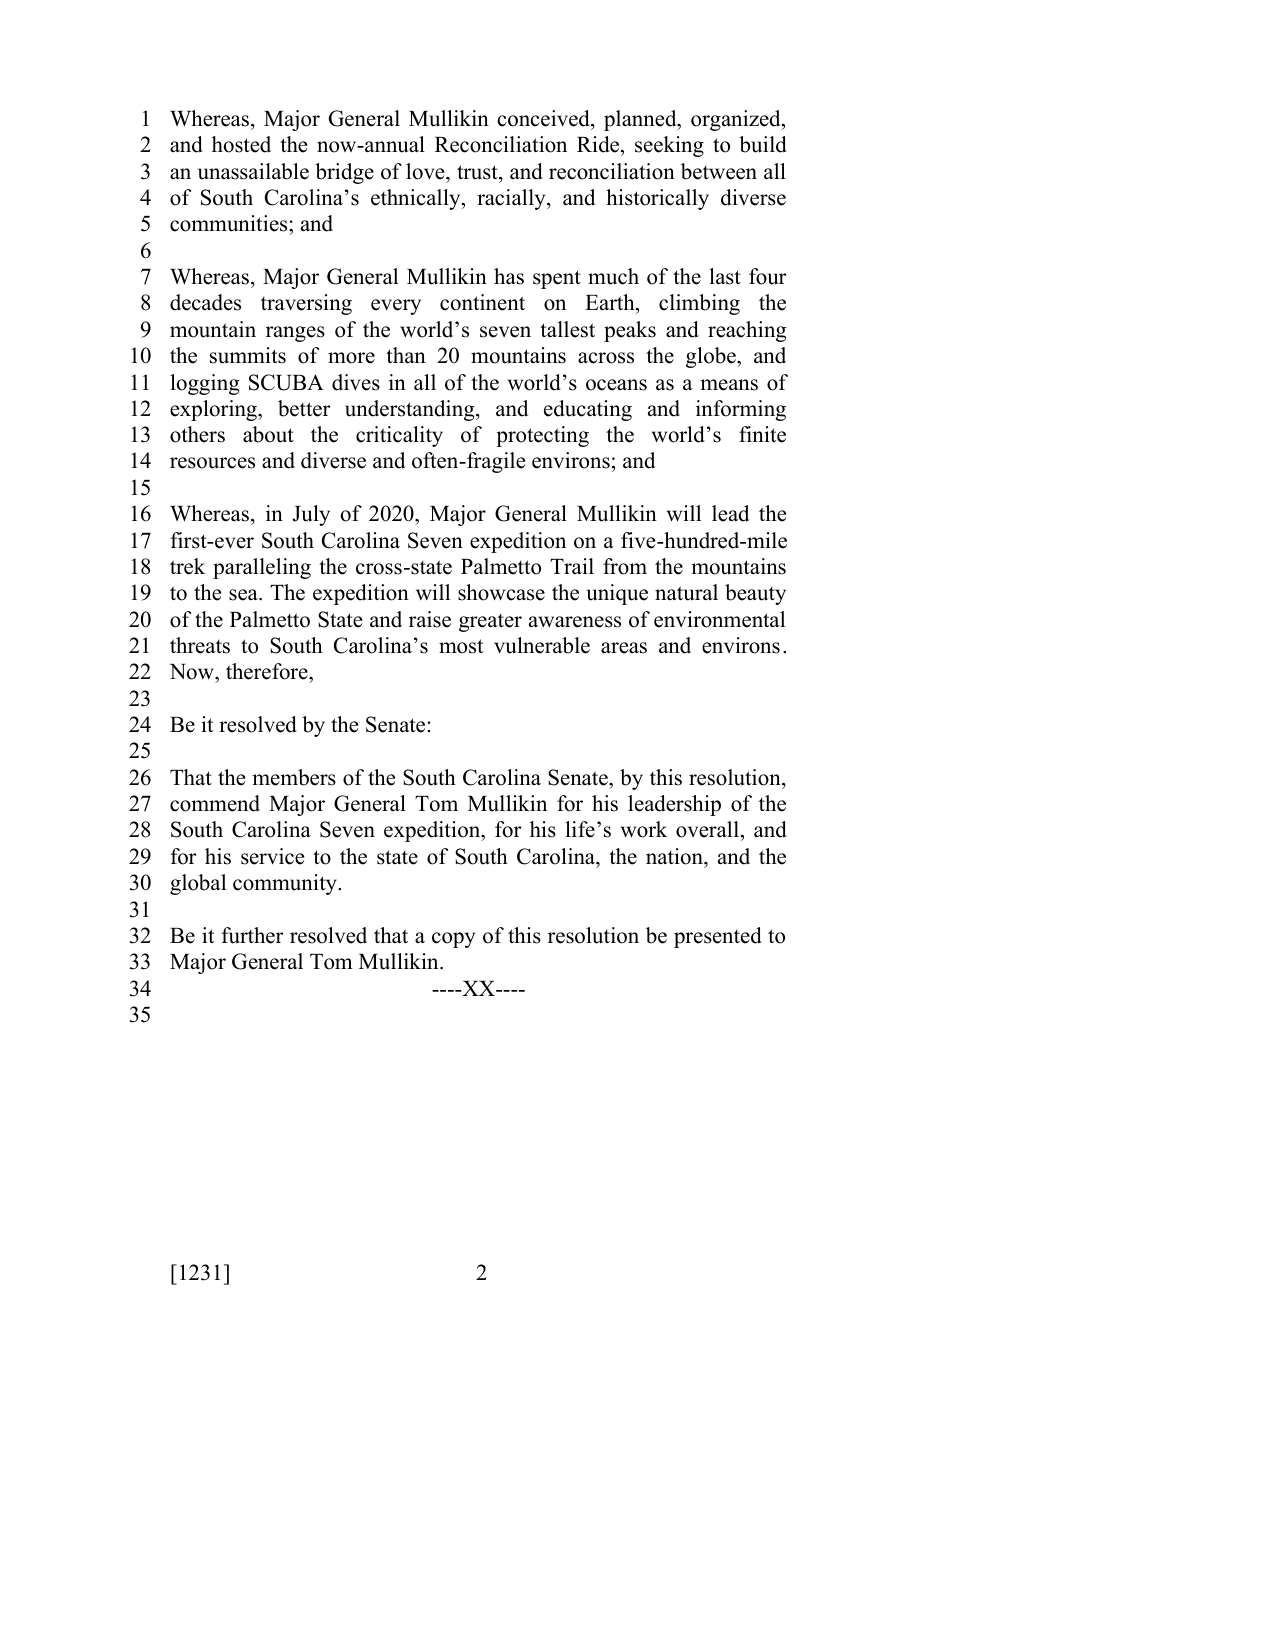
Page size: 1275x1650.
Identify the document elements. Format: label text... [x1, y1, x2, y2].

text That the members of the South Carolina Senate, by this resolution, commend Major General Tom Mullikin for his leadership of the South Carolina Seven expedition, for his life’s work overall, and for his service to the state of South Carolina, the nation, and the global community. [169, 764, 787, 896]
text ----XX---- [169, 975, 787, 1001]
text Whereas, Major General Mullikin conceived, planned, organized, and hosted the now-annual Reconciliation Ride, seeking to build an unassailable bridge of love, trust, and reconciliation between all of South Carolina’s ethnically, racially, and historically diverse communities; and [169, 105, 787, 237]
text Be it further resolved that a copy of this resolution be presented to Major General Tom Mullikin. [169, 922, 787, 975]
text Whereas, in July of 2020, Major General Mullikin will lead the first-ever South Carolina Seven expedition on a five-hundred-mile trek paralleling the cross-state Palmetto Trail from the mountains to the sea. The expedition will showcase the unique natural beauty of the Palmetto State and raise greater awareness of environmental threats to South Carolina’s most vulnerable areas and environs. Now, therefore, [169, 500, 787, 685]
text Whereas, Major General Mullikin has spent much of the last four decades traversing every continent on Earth, climbing the mountain ranges of the world’s seven tallest peaks and reaching the summits of more than 20 mountains across the globe, and logging SCUBA dives in all of the world’s oceans as a means of exploring, better understanding, and educating and informing others about the criticality of protecting the world’s finite resources and diverse and often-fragile environs; and [169, 263, 787, 474]
text Be it resolved by the Senate: [169, 711, 787, 737]
